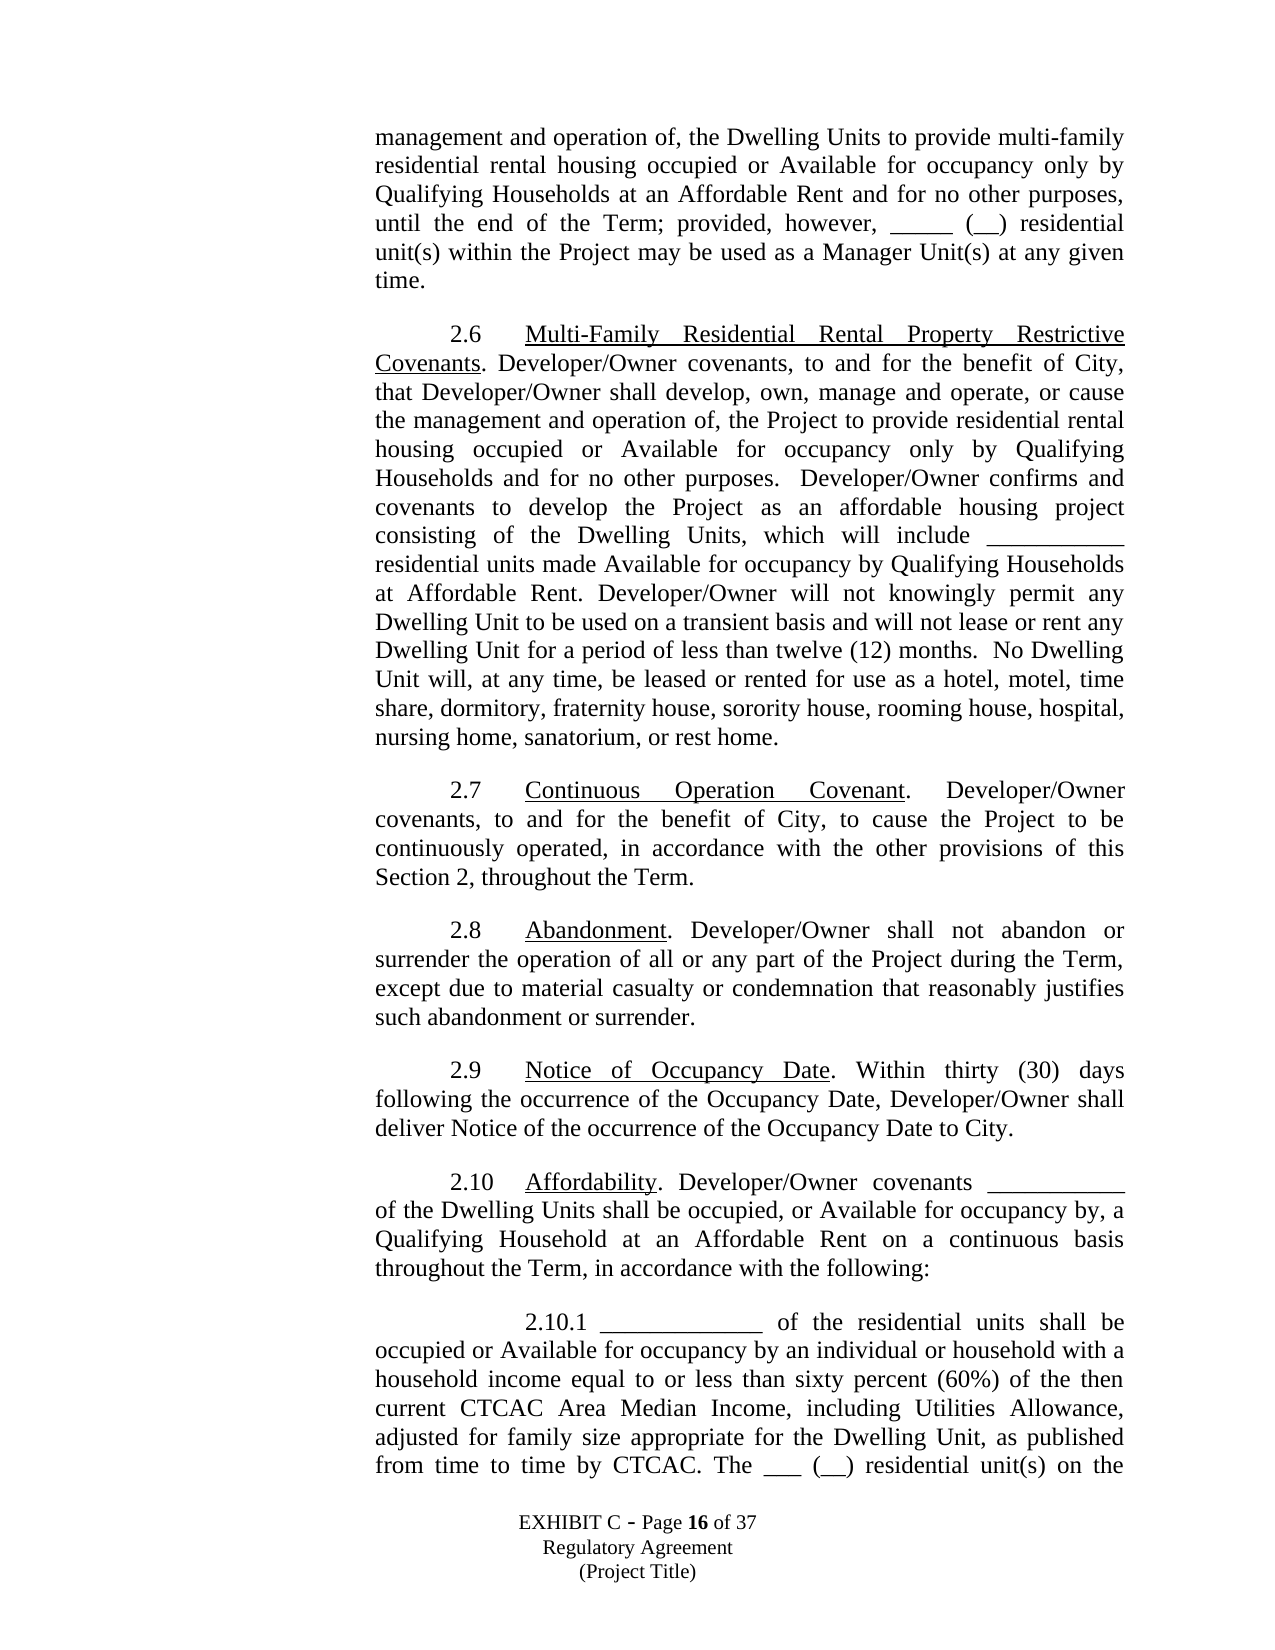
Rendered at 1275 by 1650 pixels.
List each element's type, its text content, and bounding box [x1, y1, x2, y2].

list Multi-Family Residential Rental Property Restrictive Covenants. Developer/Owner covenants, to and for the benefit of City, that Developer/Owner shall develop, own, manage and operate, or cause the management and operation of, the Project to provide residential rental housing occupied or Available for occupancy only by Qualifying Households and for no other purposes. Developer/Owner confirms and covenants to develop the Project as an affordable housing project consisting of the Dwelling Units, which will include ___________ residential units made Available for occupancy by Qualifying Households at Affordable Rent. Developer/Owner will not knowingly permit any Dwelling Unit to be used on a transient basis and will not lease or rent any Dwelling Unit for a period of less than twelve (12) months. No Dwelling Unit will, at any time, be leased or rented for use as a hotel, motel, time share, dormitory, fraternity house, sorority house, rooming house, hospital, nursing home, sanatorium, or rest home. [375, 319, 1125, 751]
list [375, 1307, 1125, 1479]
list Continuous Operation Covenant. Developer/Owner covenants, to and for the benefit of City, to cause the Project to be continuously operated, in accordance with the other provisions of this Section 2, throughout the Term. [375, 776, 1125, 891]
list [375, 122, 1125, 294]
list Abandonment. Developer/Owner shall not abandon or surrender the operation of all or any part of the Project during the Term, except due to material casualty or condemnation that reasonably justifies such abandonment or surrender. [375, 916, 1125, 1031]
list Affordability. Developer/Owner covenants ___________ of the Dwelling Units shall be occupied, or Available for occupancy by, a Qualifying Household at an Affordable Rent on a continuous basis throughout the Term, in accordance with the following: [375, 1167, 1125, 1282]
list Notice of Occupancy Date. Within thirty (30) days following the occurrence of the Occupancy Date, Developer/Owner shall deliver Notice of the occurrence of the Occupancy Date to City. [375, 1056, 1125, 1142]
